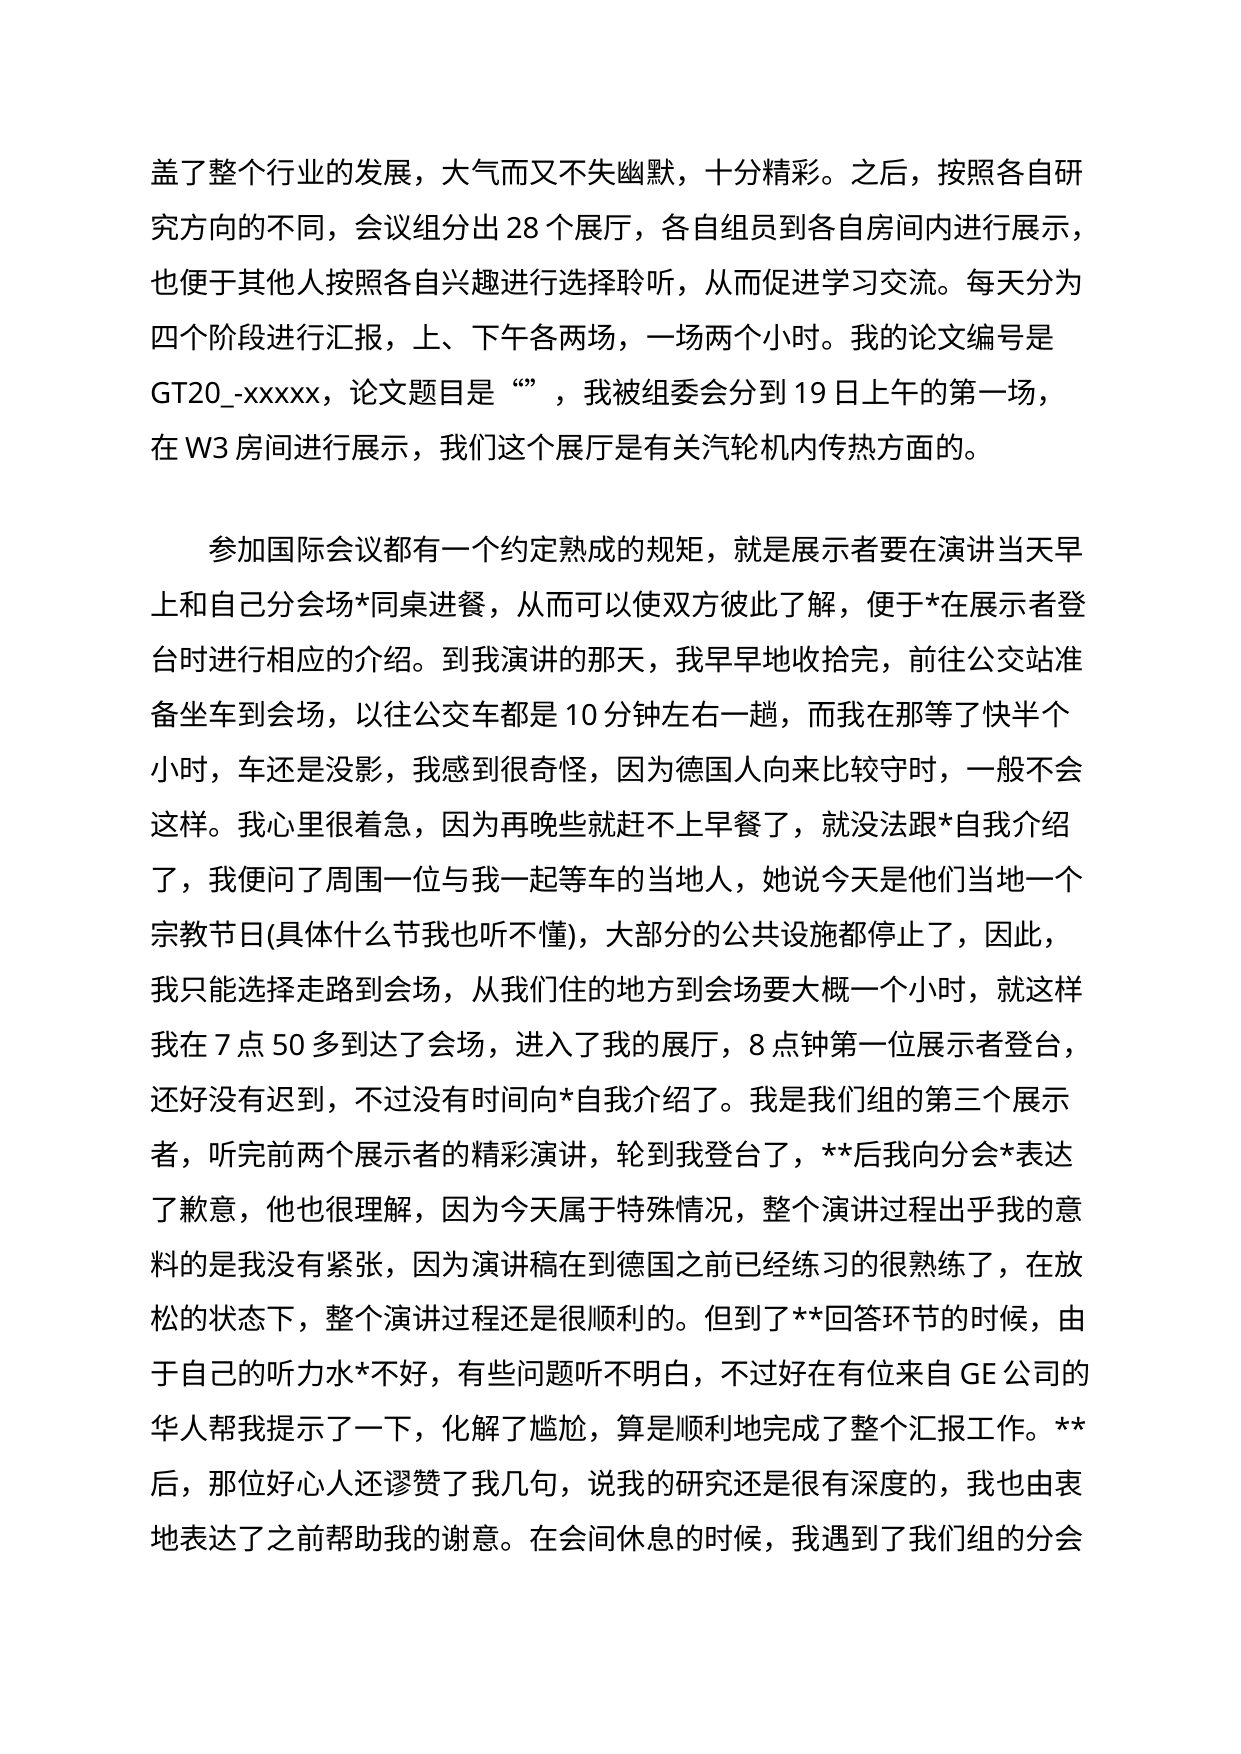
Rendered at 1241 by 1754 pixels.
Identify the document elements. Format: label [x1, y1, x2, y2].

text [150, 527, 1090, 1558]
text [150, 150, 1090, 467]
